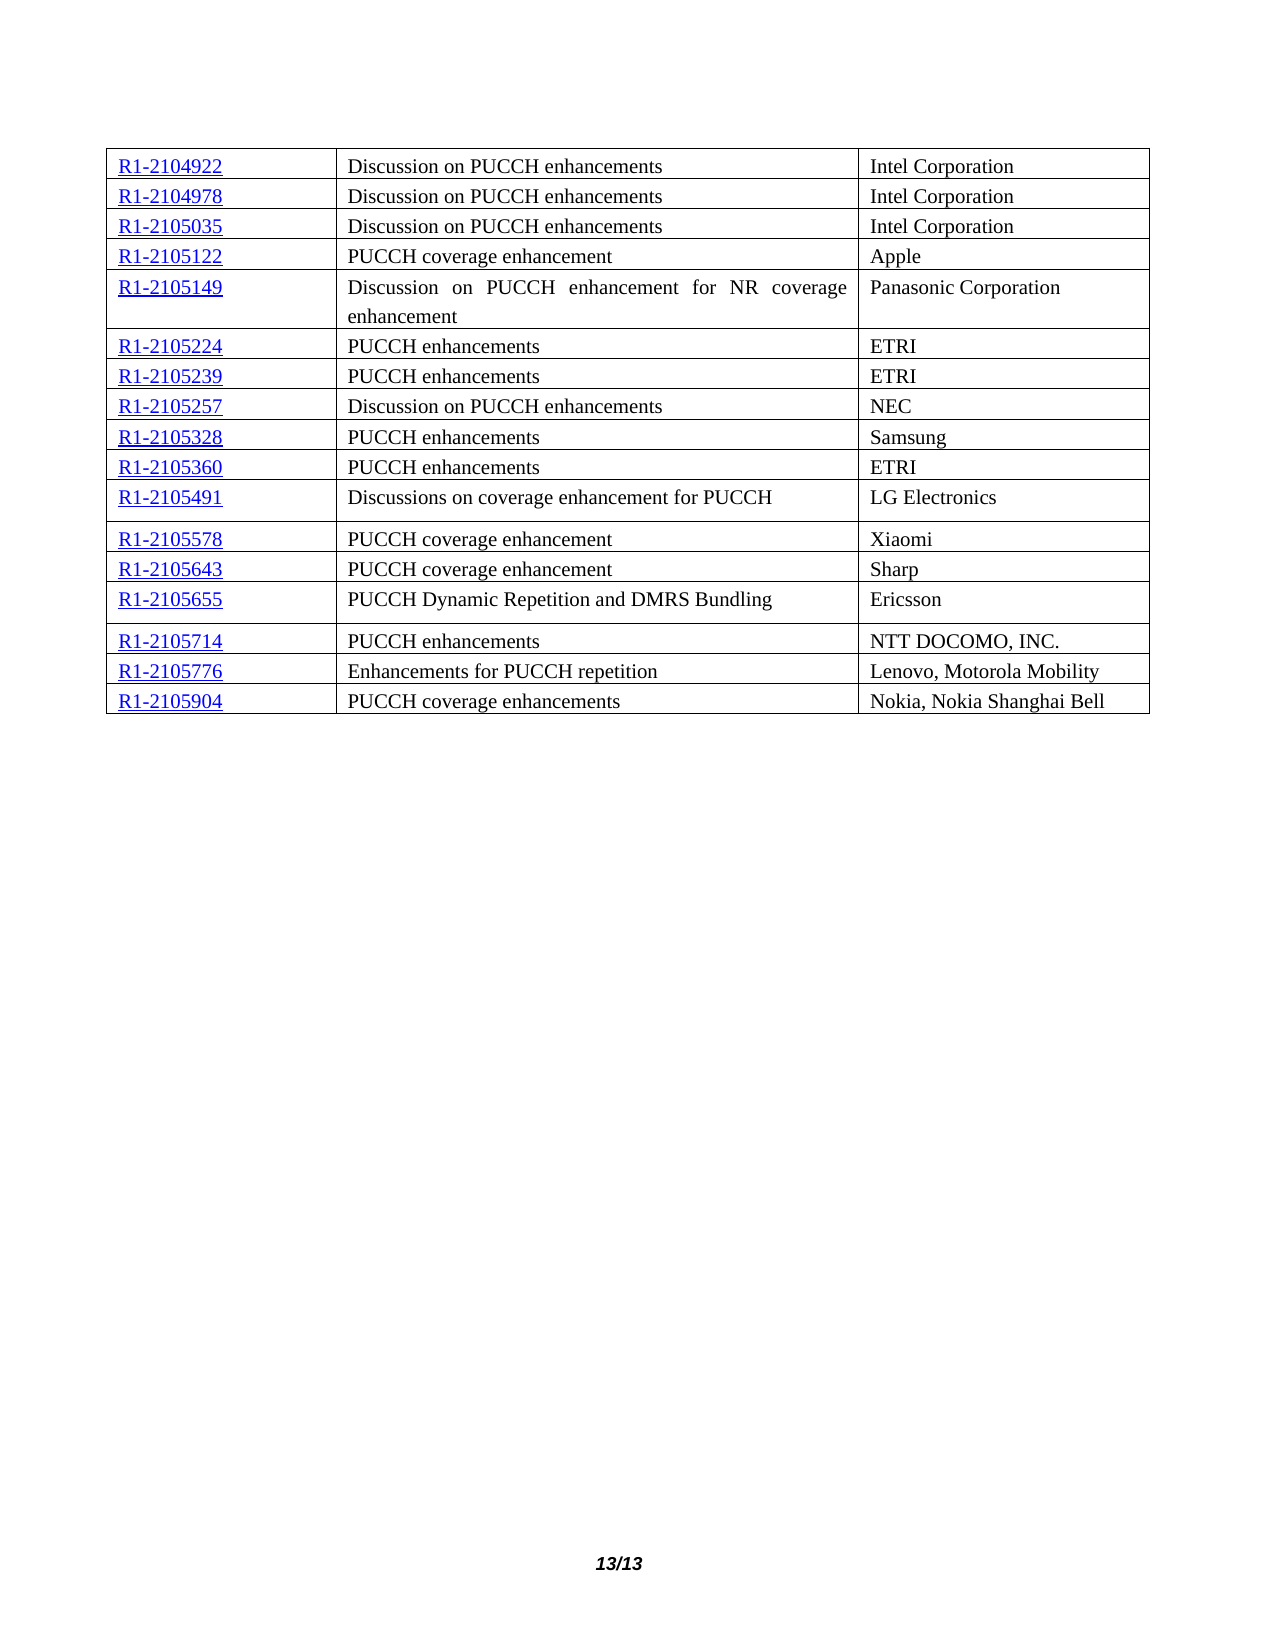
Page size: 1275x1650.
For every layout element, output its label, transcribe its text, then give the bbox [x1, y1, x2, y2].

table_cell R1-2105360 [107, 450, 336, 479]
table_cell R1-2104922 [107, 149, 336, 178]
table_cell ETRI [859, 450, 1149, 479]
table_cell Discussion on PUCCH enhancements [337, 149, 858, 178]
table_cell LG Electronics [859, 480, 1149, 521]
table_cell Discussions on coverage enhancement for PUCCH [337, 480, 858, 521]
table_cell Discussion on PUCCH enhancements [337, 179, 858, 208]
table_cell NTT DOCOMO, INC. [859, 624, 1149, 653]
table_cell Samsung [859, 420, 1149, 449]
table_cell PUCCH enhancements [337, 624, 858, 653]
table_cell Lenovo, Motorola Mobility [859, 654, 1149, 683]
table_cell ETRI [859, 329, 1149, 358]
table_cell Sharp [859, 552, 1149, 581]
table_cell R1-2105035 [107, 209, 336, 238]
table_cell Apple [859, 239, 1149, 268]
table_cell PUCCH coverage enhancement [337, 239, 858, 268]
table_cell R1-2105328 [107, 420, 336, 449]
table_cell Enhancements for PUCCH repetition [337, 654, 858, 683]
table_cell R1-2105257 [107, 389, 336, 418]
table_cell PUCCH Dynamic Repetition and DMRS Bundling [337, 582, 858, 623]
table_cell R1-2105224 [107, 329, 336, 358]
table_cell R1-2105491 [107, 480, 336, 521]
table_cell R1-2105239 [107, 359, 336, 388]
table_cell Xiaomi [859, 522, 1149, 551]
table_cell PUCCH coverage enhancement [337, 522, 858, 551]
table_cell R1-2105655 [107, 582, 336, 623]
table_cell Nokia, Nokia Shanghai Bell [859, 684, 1149, 713]
table_cell R1-2105904 [107, 684, 336, 713]
table_cell Discussion on PUCCH enhancements [337, 209, 858, 238]
table_cell R1-2105578 [107, 522, 336, 551]
table_cell Ericsson [859, 582, 1149, 623]
table_cell Panasonic Corporation [859, 270, 1149, 328]
table_cell PUCCH enhancements [337, 329, 858, 358]
table_cell Intel Corporation [859, 149, 1149, 178]
table_cell PUCCH enhancements [337, 420, 858, 449]
table_cell PUCCH enhancements [337, 359, 858, 388]
table_cell R1-2104978 [107, 179, 336, 208]
table_cell ETRI [859, 359, 1149, 388]
table_cell PUCCH enhancements [337, 450, 858, 479]
table_cell Intel Corporation [859, 209, 1149, 238]
table_cell PUCCH coverage enhancements [337, 684, 858, 713]
table_cell Discussion on PUCCH enhancement for NR coverage enhancement [337, 270, 858, 328]
table_cell Discussion on PUCCH enhancements [337, 389, 858, 418]
table_cell Intel Corporation [859, 179, 1149, 208]
table_cell PUCCH coverage enhancement [337, 552, 858, 581]
table_cell R1-2105643 [107, 552, 336, 581]
table_cell R1-2105714 [107, 624, 336, 653]
table_cell NEC [859, 389, 1149, 418]
table_cell R1-2105776 [107, 654, 336, 683]
table_cell R1-2105149 [107, 270, 336, 328]
table_cell R1-2105122 [107, 239, 336, 268]
